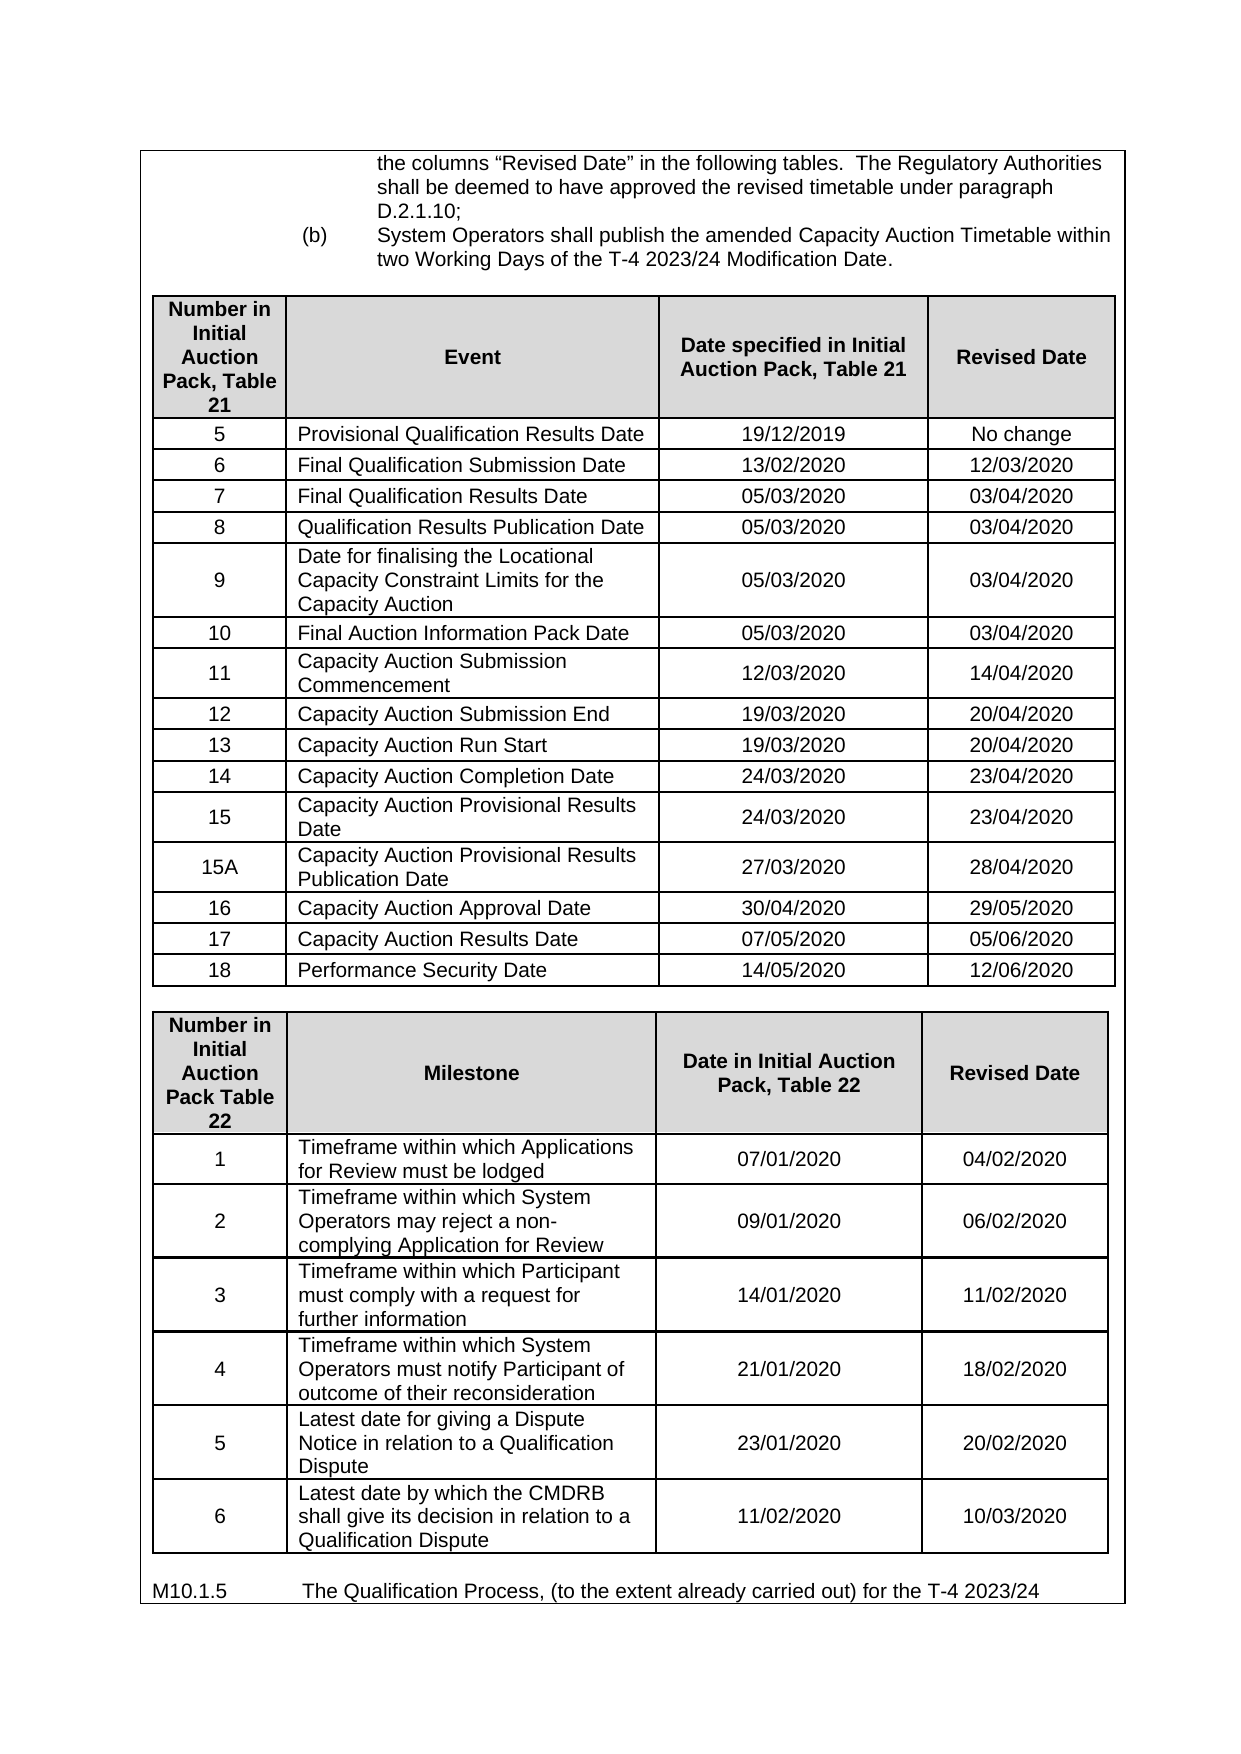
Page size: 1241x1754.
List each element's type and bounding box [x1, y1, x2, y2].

table_cell [141, 151, 1124, 1602]
